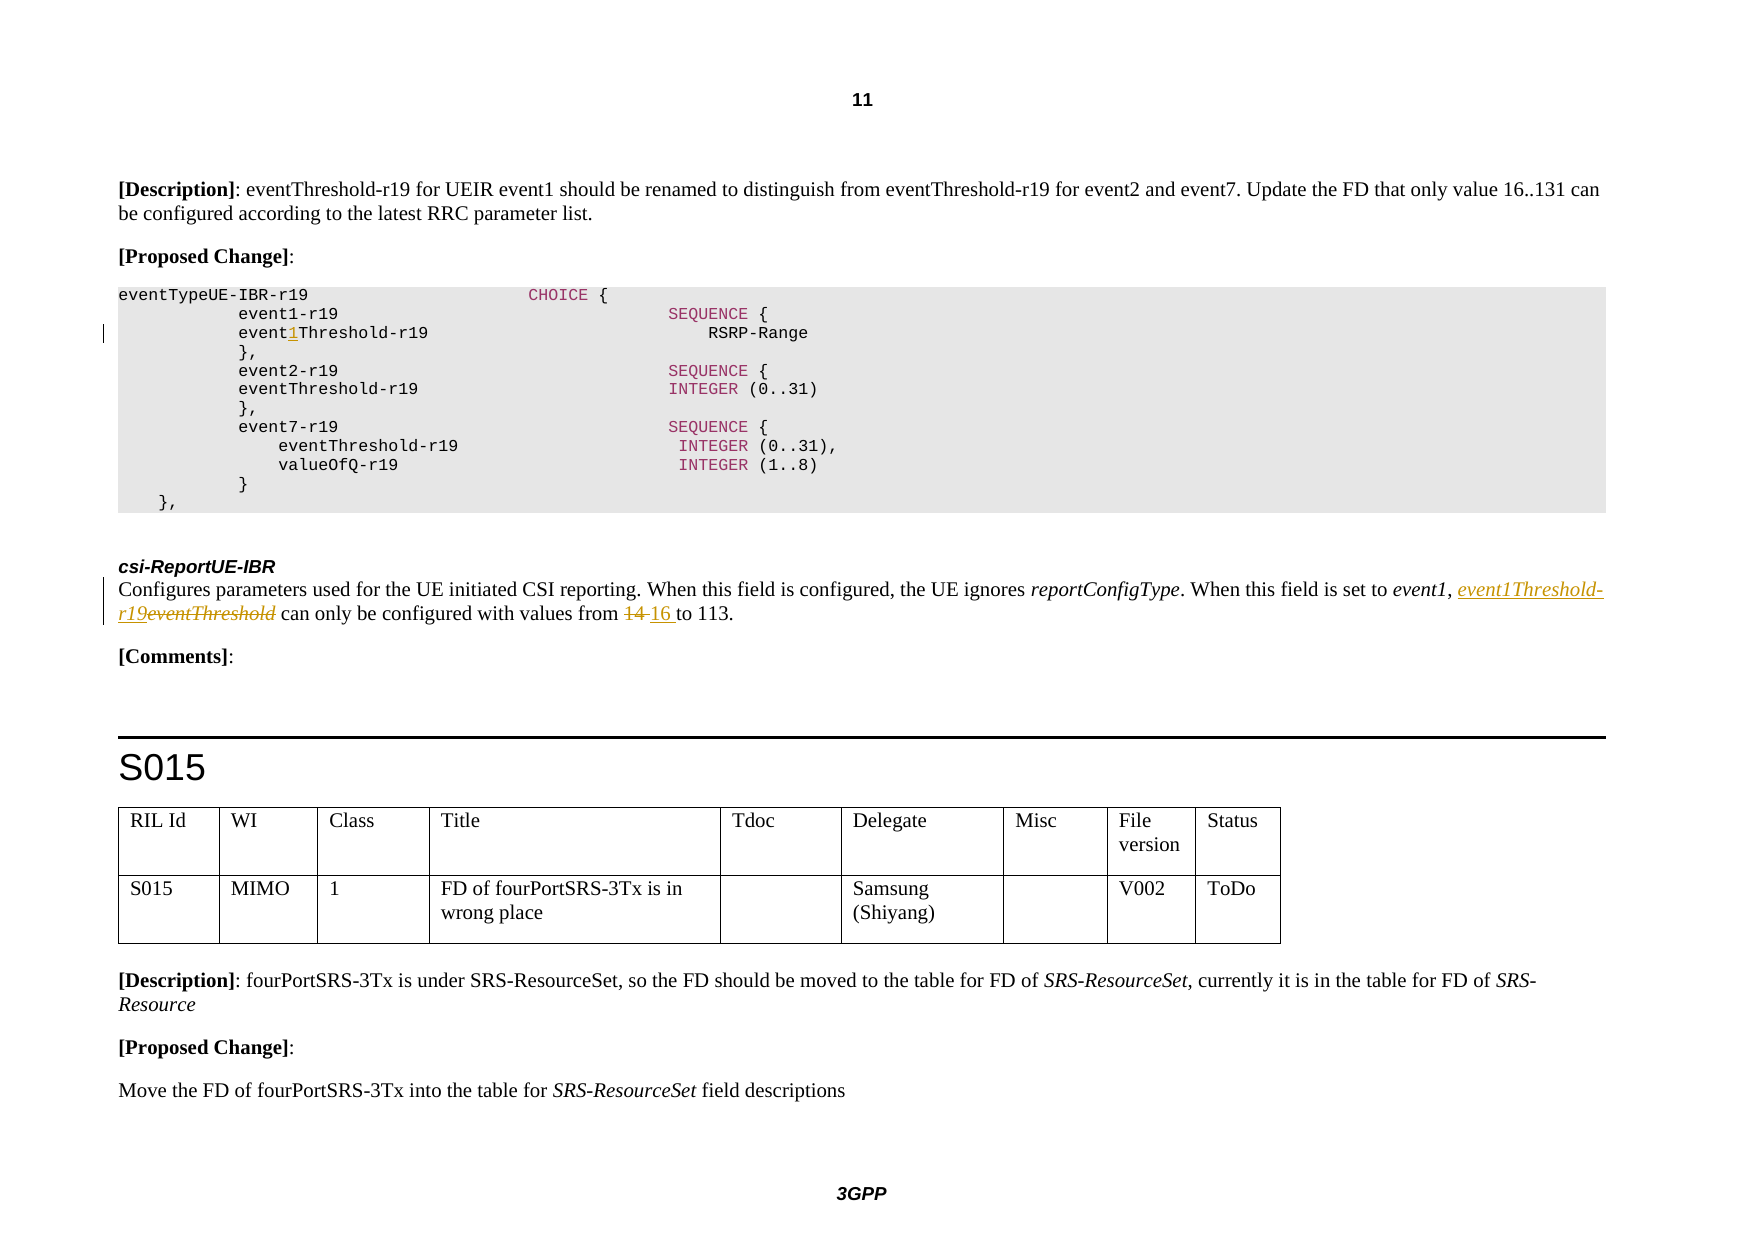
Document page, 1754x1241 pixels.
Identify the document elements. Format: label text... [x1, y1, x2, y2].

text event7-r19 SEQUENCE { [118, 419, 1606, 437]
text eventThreshold-r19 RSRP-Range [118, 324, 1606, 343]
table_cell 1 [318, 876, 429, 943]
table_header Title [430, 808, 720, 875]
text csi-ReportUE-IBR [118, 556, 1606, 577]
table_header Class [318, 808, 429, 875]
table_cell Samsung (Shiyang) [842, 876, 1003, 943]
text [Description]: eventThreshold-r19 for UEIR event1 should be renamed to distinguish from eventThreshold-r19 for event2 and event7. Update the FD that only value 16..131 can be configured according to the latest RRC parameter list. [118, 153, 1606, 225]
text }, [118, 400, 1606, 419]
table_header File version [1108, 808, 1195, 875]
text [Proposed Change]: [118, 244, 1606, 268]
table_header Status [1196, 808, 1280, 875]
text [Description]: fourPortSRS-3Tx is under SRS-ResourceSet, so the FD should be moved to the table for FD of SRS-ResourceSet, currently it is in the table for FD of SRS-Resource [118, 944, 1606, 1016]
text Configures parameters used for the UE initiated CSI reporting. When this field is configured, the UE ignores reportConfigType. When this field is set to event1, can only be configured with values from to 113. [118, 577, 1606, 625]
table_header Misc [1004, 808, 1107, 875]
table_cell [1004, 876, 1107, 943]
table_header WI [220, 808, 317, 875]
text [Comments]: [118, 644, 1606, 668]
table_cell S015 [119, 876, 219, 943]
text }, [118, 494, 1606, 513]
text }, [118, 343, 1606, 362]
table_cell ToDo [1196, 876, 1280, 943]
table_cell FD of fourPortSRS-3Tx is in wrong place [430, 876, 720, 943]
table_cell [721, 876, 841, 943]
text [Proposed Change]: [118, 1035, 1606, 1059]
table_header Tdoc [721, 808, 841, 875]
table_cell V002 [1108, 876, 1195, 943]
subtitle S015 [118, 739, 1606, 788]
text valueOfQ-r19 INTEGER (1..8) [118, 456, 1606, 475]
text event2-r19 SEQUENCE { [118, 362, 1606, 381]
text Move the FD of fourPortSRS-3Tx into the table for SRS-ResourceSet field descriptions [118, 1078, 1606, 1102]
text eventThreshold-r19 INTEGER (0..31), [118, 437, 1606, 456]
text eventTypeUE-IBR-r19 CHOICE { [118, 287, 1606, 306]
text event1-r19 SEQUENCE { [118, 306, 1606, 324]
table_cell MIMO [220, 876, 317, 943]
table_header Delegate [842, 808, 1003, 875]
text } [118, 475, 1606, 494]
table_header RIL Id [119, 808, 219, 875]
text eventThreshold-r19 INTEGER (0..31) [118, 381, 1606, 400]
